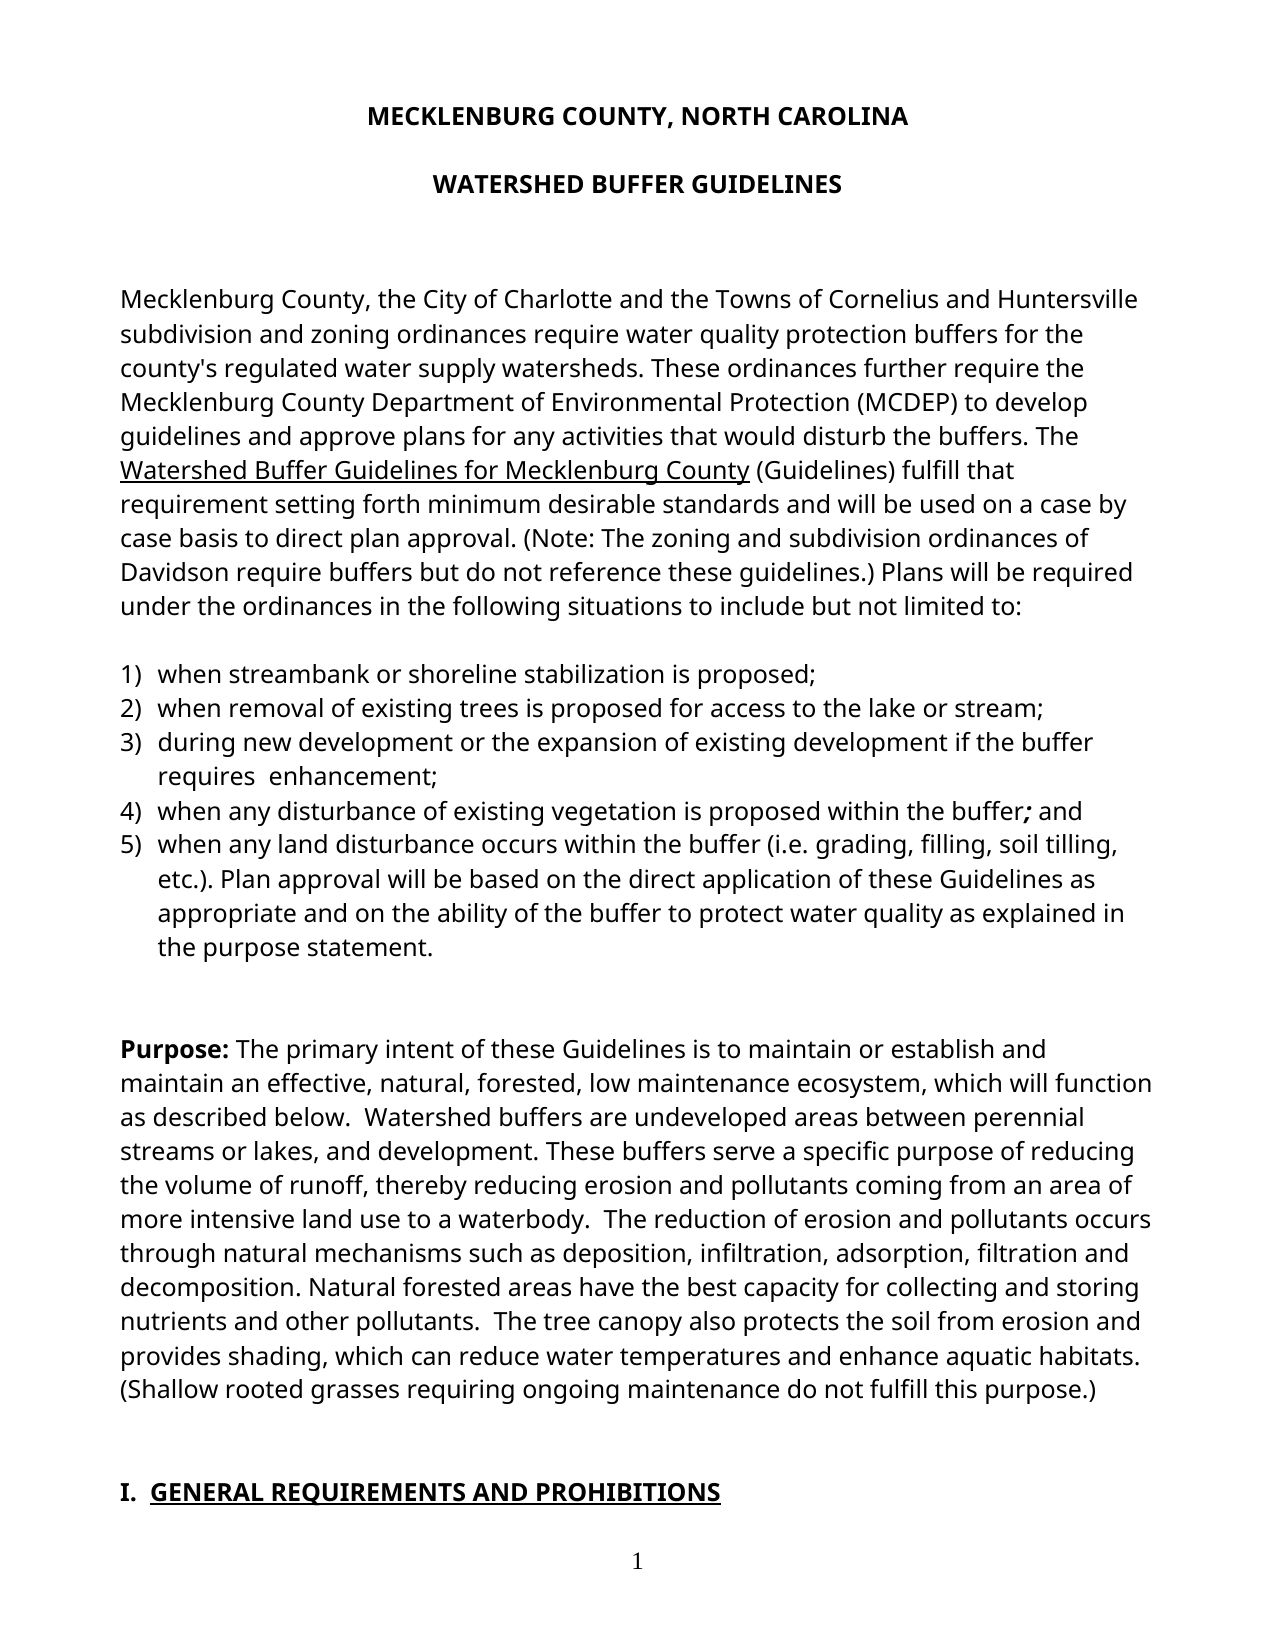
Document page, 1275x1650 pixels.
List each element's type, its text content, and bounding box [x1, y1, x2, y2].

text 1) when streambank or shoreline stabilization is proposed; [120, 657, 1155, 691]
text I. GENERAL REQUIREMENTS AND PROHIBITIONS [120, 1474, 1155, 1508]
text Mecklenburg County, the City of Charlotte and the Towns of Cornelius and Huntersville subdivision and zoning ordinances require water quality protection buffers for the county's regulated water supply watersheds. These ordinances further require the Mecklenburg County Department of Environmental Protection (MCDEP) to develop guidelines and approve plans for any activities that would disturb the buffers. The Watershed Buffer Guidelines for Mecklenburg County (Guidelines) fulfill that requirement setting forth minimum desirable standards and will be used on a case by case basis to direct plan approval. (Note: The zoning and subdivision ordinances of Davidson require buffers but do not reference these guidelines.) Plans will be required under the ordinances in the following situations to include but not limited to: [120, 282, 1155, 623]
text 4) when any disturbance of existing vegetation is proposed within the buffer; and [120, 793, 1155, 827]
text 2) when removal of existing trees is proposed for access to the lake or stream; [120, 691, 1155, 725]
text 3) during new development or the expansion of existing development if the buffer requires enhancement; [120, 725, 1155, 793]
text 5) when any land disturbance occurs within the buffer (i.e. grading, filling, soil tilling, etc.). Plan approval will be based on the direct application of these Guidelines as appropriate and on the ability of the buffer to protect water quality as explained in the purpose statement. [120, 827, 1155, 963]
text Purpose: The primary intent of these Guidelines is to maintain or establish and maintain an effective, natural, forested, low maintenance ecosystem, which will function as described below. Watershed buffers are undeveloped areas between perennial streams or lakes, and development. These buffers serve a specific purpose of reducing the volume of runoff, thereby reducing erosion and pollutants coming from an area of more intensive land use to a waterbody. The reduction of erosion and pollutants occurs through natural mechanisms such as deposition, infiltration, adsorption, filtration and decomposition. Natural forested areas have the best capacity for collecting and storing nutrients and other pollutants. The tree canopy also protects the soil from erosion and provides shading, which can reduce water temperatures and enhance aquatic habitats. (Shallow rooted grasses requiring ongoing maintenance do not fulfill this purpose.) [120, 1032, 1155, 1406]
text WATERSHED BUFFER GUIDELINES [120, 167, 1155, 201]
text MECKLENBURG COUNTY, NORTH CAROLINA [120, 99, 1155, 133]
